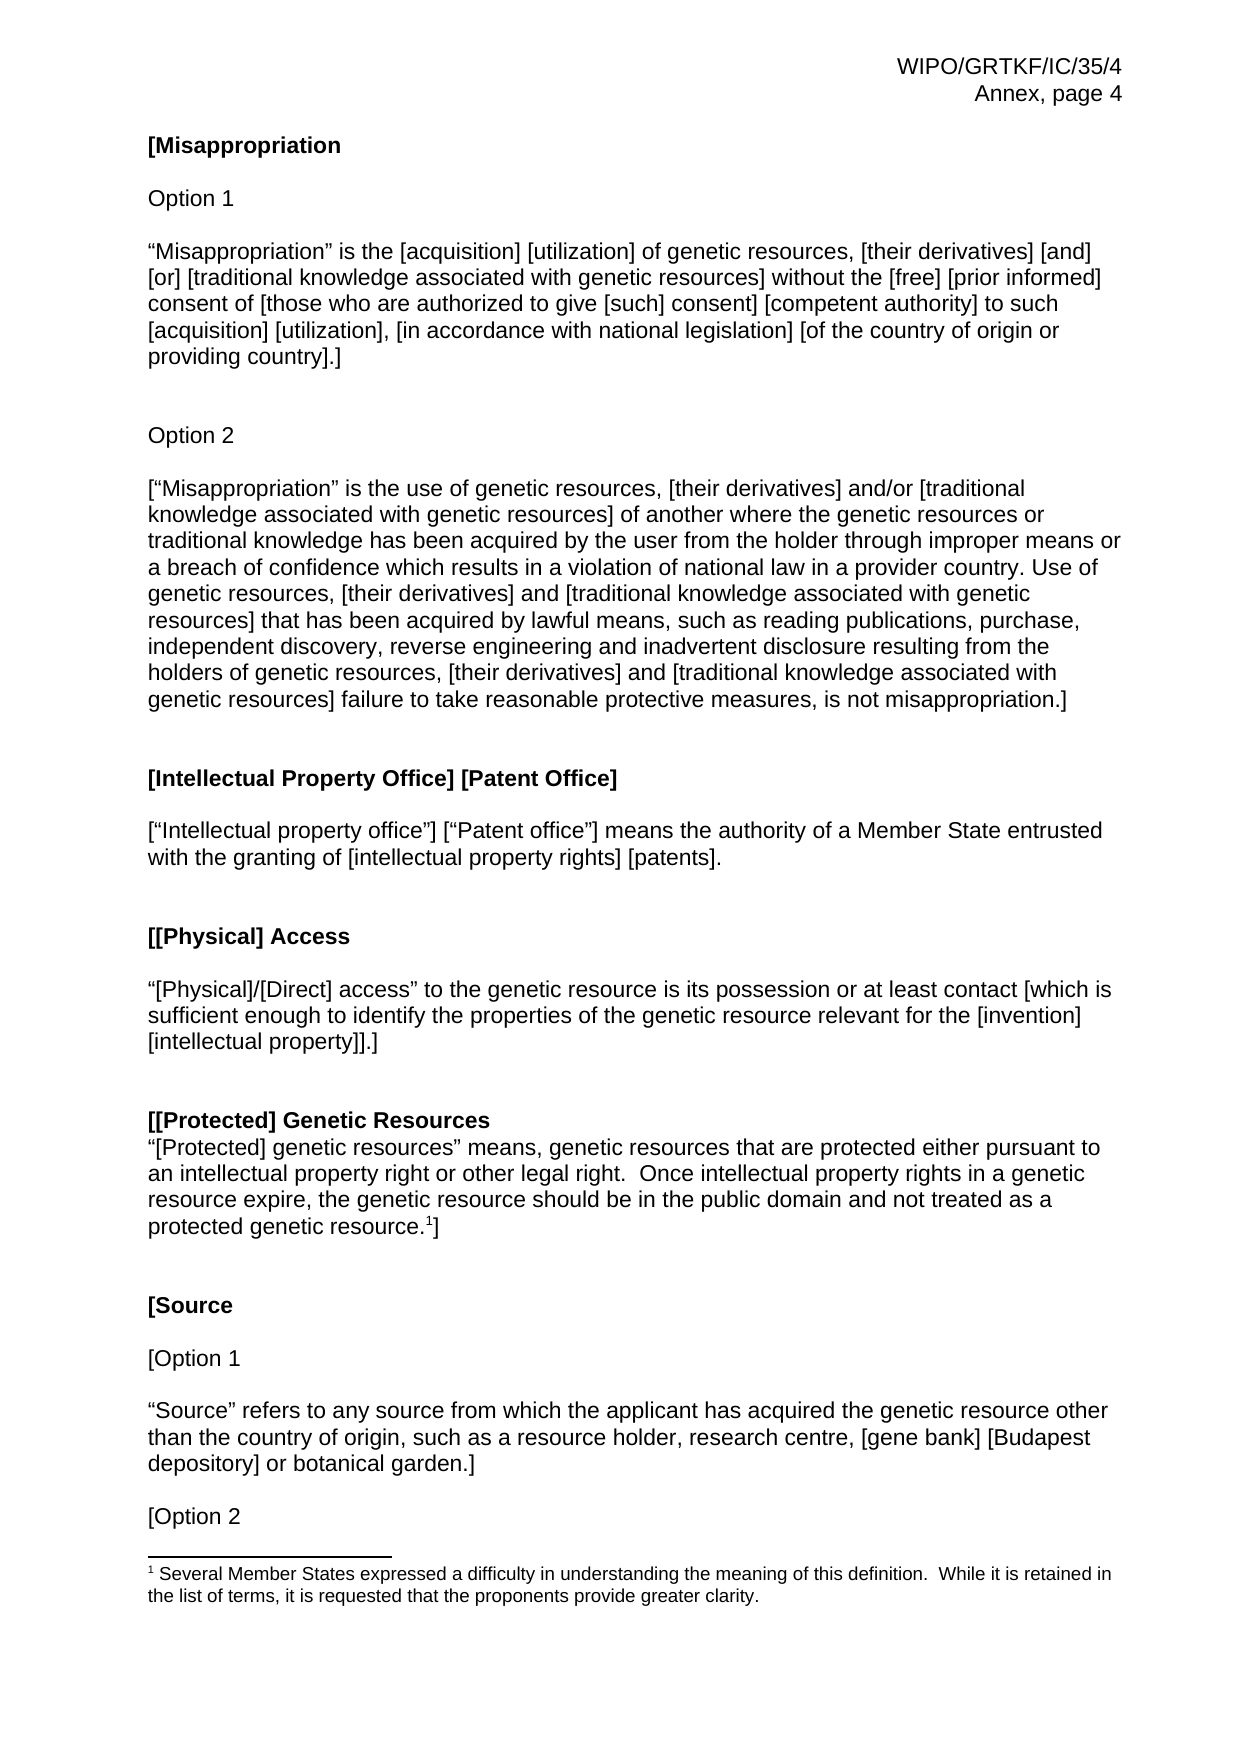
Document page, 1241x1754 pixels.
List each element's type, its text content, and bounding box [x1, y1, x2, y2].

text [Intellectual Property Office] [Patent Office] [148, 765, 1122, 791]
text “[Protected] genetic resources” means, genetic resources that are protected either pursuant to an intellectual property right or other legal right. Once intellectual property rights in a genetic resource expire, the genetic resource should be in the public domain and not treated as a protected genetic resource.] [148, 1134, 1122, 1239]
text Option 1 [148, 185, 1122, 211]
text Option 2 [148, 422, 1122, 448]
text “Misappropriation” is the [acquisition] [utilization] of genetic resources, [their derivatives] [and] [or] [traditional knowledge associated with genetic resources] without the [free] [prior informed] consent of [those who are authorized to give [such] consent] [competent authority] to such [acquisition] [utilization], [in accordance with national legislation] [of the country of origin or providing country].] [148, 238, 1122, 369]
text [[Physical] Access [148, 923, 1122, 949]
text [“Intellectual property office”] [“Patent office”] means the authority of a Member State entrusted with the granting of [intellectual property rights] [patents]. [148, 817, 1122, 870]
text [Source [148, 1292, 1122, 1318]
text [Misappropriation [148, 132, 1122, 158]
text “Source” refers to any source from which the applicant has acquired the genetic resource other than the country of origin, such as a resource holder, research centre, [gene bank] [Budapest depository] or botanical garden.] [148, 1397, 1122, 1476]
text [[Protected] Genetic Resources [148, 1107, 1122, 1134]
text [Option 1 [148, 1344, 1122, 1371]
text “[Physical]/[Direct] access” to the genetic resource is its possession or at least contact [which is sufficient enough to identify the properties of the genetic resource relevant for the [invention] [intellectual property]].] [148, 976, 1122, 1054]
text [Option 2 [148, 1503, 1122, 1529]
text [“Misappropriation” is the use of genetic resources, [their derivatives] and/or [traditional knowledge associated with genetic resources] of another where the genetic resources or traditional knowledge has been acquired by the user from the holder through improper means or a breach of confidence which results in a violation of national law in a provider country. Use of genetic resources, [their derivatives] and [traditional knowledge associated with genetic resources] that has been acquired by lawful means, such as reading publications, purchase, independent discovery, reverse engineering and inadvertent disclosure resulting from the holders of genetic resources, [their derivatives] and [traditional knowledge associated with genetic resources] failure to take reasonable protective measures, is not misappropriation.] [148, 475, 1122, 712]
